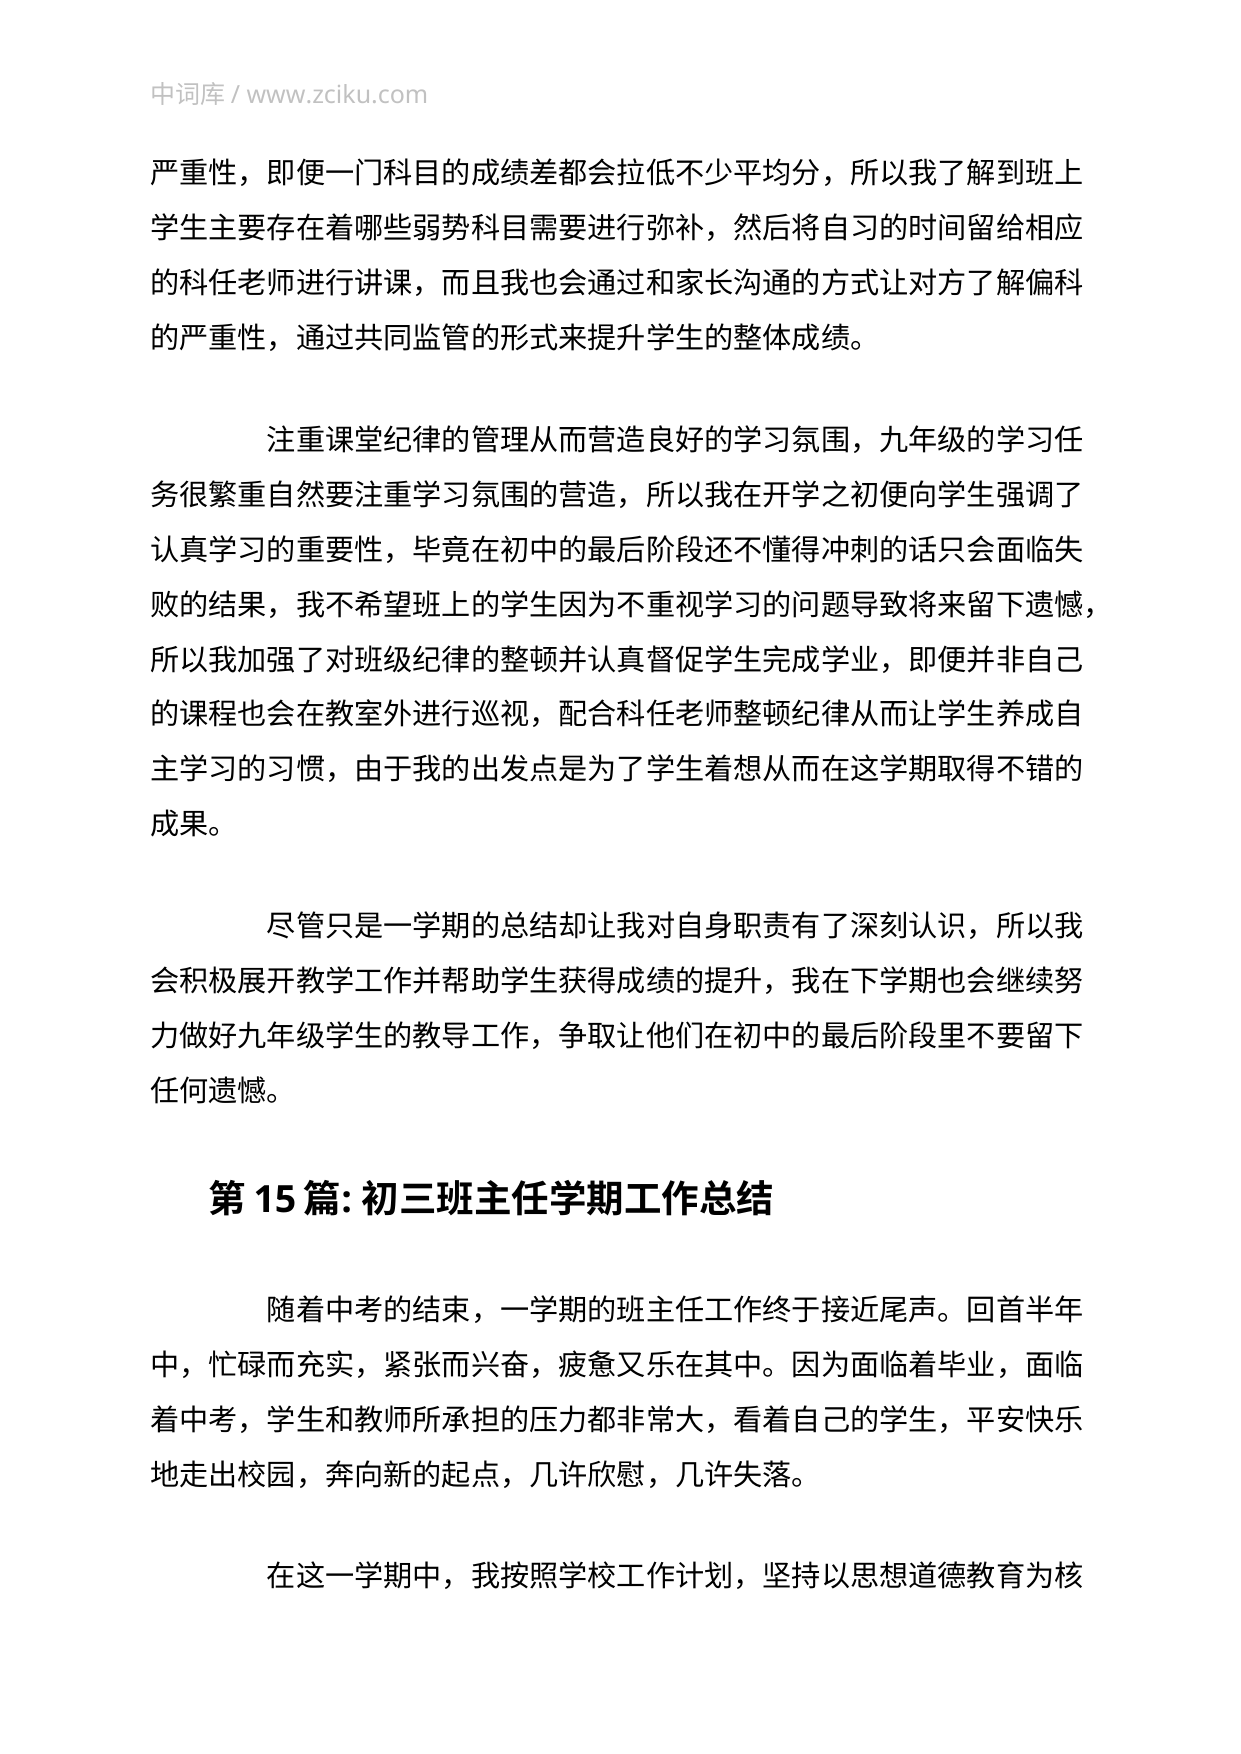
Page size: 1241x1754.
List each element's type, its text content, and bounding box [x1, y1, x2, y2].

text 第15篇: 初三班主任学期工作总结 [150, 1169, 1090, 1223]
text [150, 150, 1090, 357]
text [150, 1553, 1090, 1595]
text 注重课堂纪律的管理从而营造良好的学习氛围，九年级的学习任务很繁重自然要注重学习氛围的营造，所以我在开学之初便向学生强调了认真学习的重要性，毕竟在初中的最后阶段还不懂得冲刺的话只会面临失败的结果，我不希望班上的学生因为不重视学习的问题导致将来留下遗憾，所以我加强了对班级纪律的整顿并认真督促学生完成学业，即便并非自己的课程也会在教室外进行巡视，配合科任老师整顿纪律从而让学生养成自主学习的习惯，由于我的出发点是为了学生着想从而在这学期取得不错的成果。 [150, 416, 1090, 843]
text 随着中考的结束，一学期的班主任工作终于接近尾声。回首半年中，忙碌而充实，紧张而兴奋，疲惫又乐在其中。因为面临着毕业，面临着中考，学生和教师所承担的压力都非常大，看着自己的学生，平安快乐地走出校园，奔向新的起点，几许欣慰，几许失落。 [150, 1287, 1090, 1493]
text 尽管只是一学期的总结却让我对自身职责有了深刻认识，所以我会积极展开教学工作并帮助学生获得成绩的提升，我在下学期也会继续努力做好九年级学生的教导工作，争取让他们在初中的最后阶段里不要留下任何遗憾。 [150, 902, 1090, 1109]
